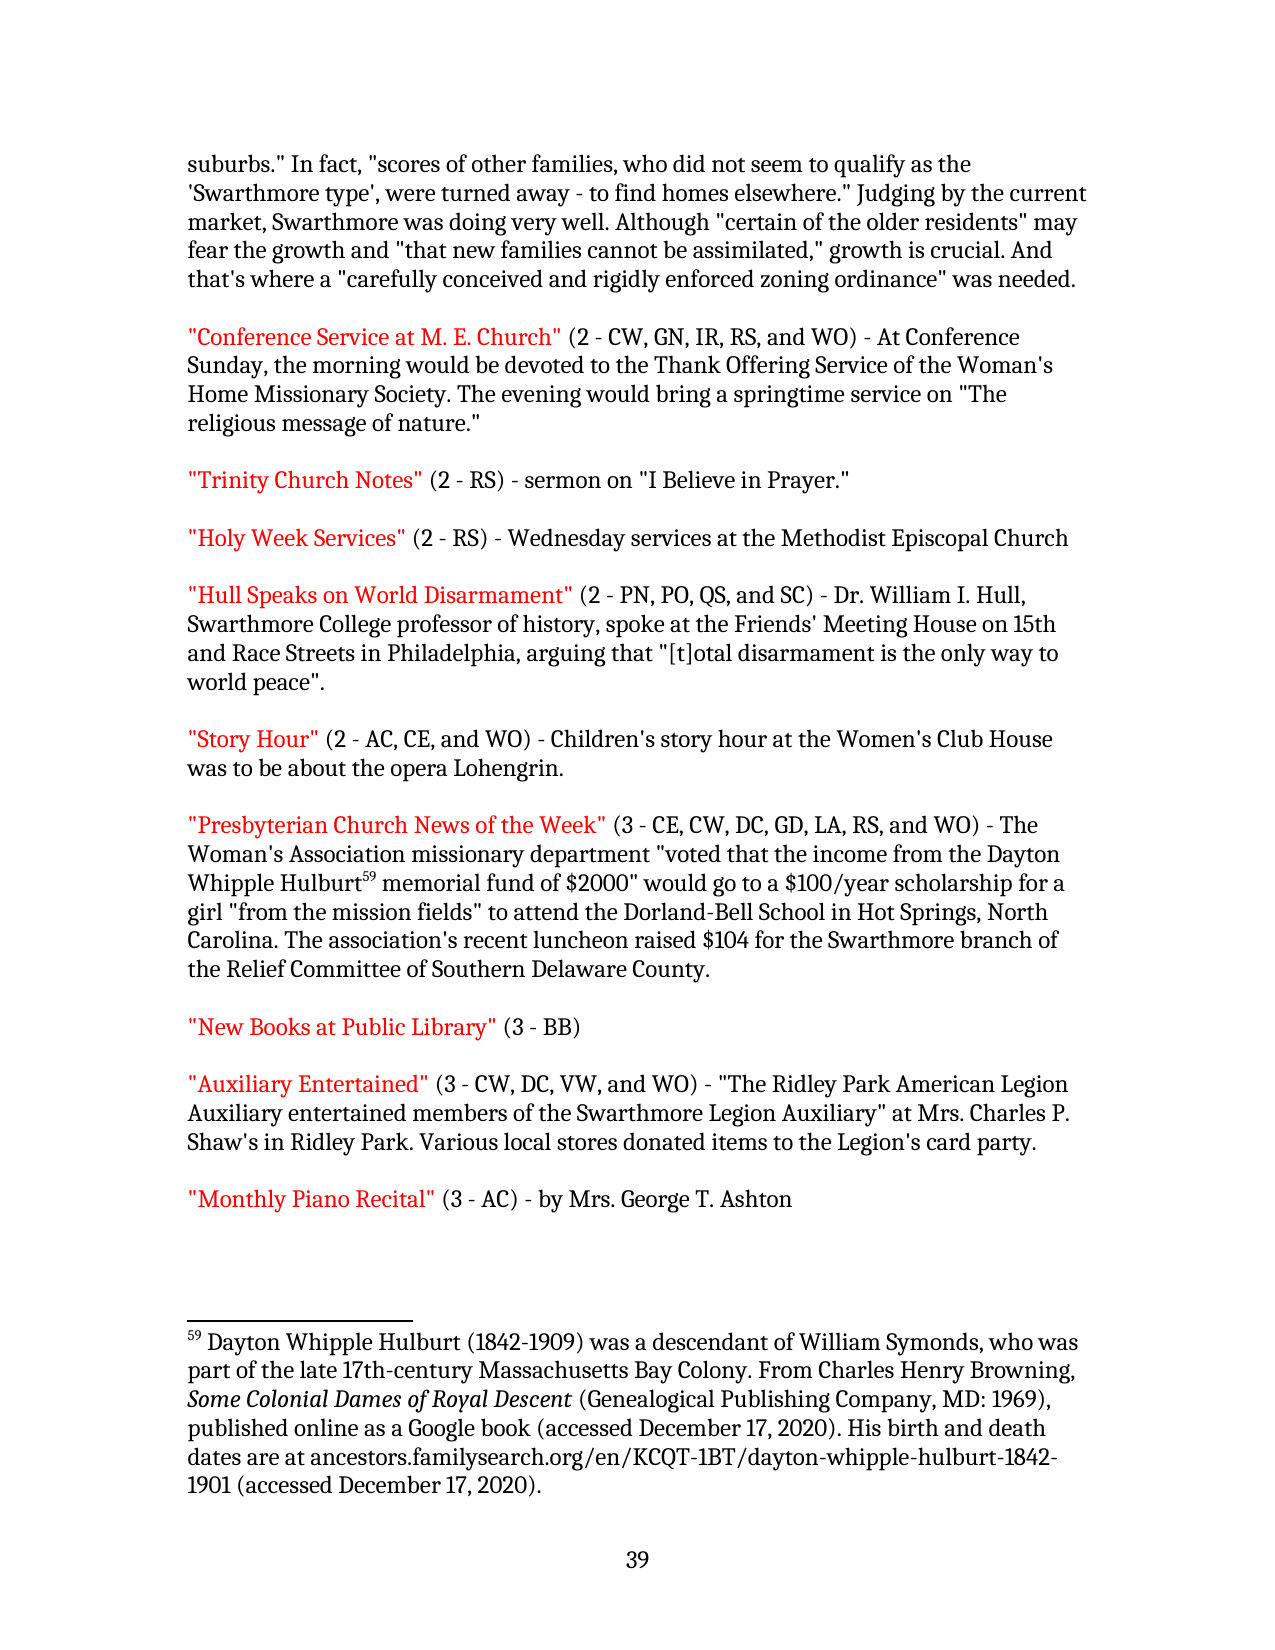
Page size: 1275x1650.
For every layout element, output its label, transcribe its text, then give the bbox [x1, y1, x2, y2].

text "Holy Week Services" (2 - RS) - Wednesday services at the Methodist Episcopal Church [187, 524, 1087, 552]
text "Conference Service at M. E. Church" (2 - CW, GN, IR, RS, and WO) - At Conference Sunday, the morning would be devoted to the Thank Offering Service of the Woman's Home Missionary Society. The evening would bring a springtime service on "The religious message of nature." [187, 322, 1087, 437]
text "Hull Speaks on World Disarmament" (2 - PN, PO, QS, and SC) - Dr. William I. Hull, Swarthmore College professor of history, spoke at the Friends' Meeting House on 15th and Race Streets in Philadelphia, arguing that "[t]otal disarmament is the only way to world peace". [187, 581, 1087, 696]
text "Trinity Church Notes" (2 - RS) - sermon on "I Believe in Prayer." [187, 466, 1087, 495]
text "Auxiliary Entertained" (3 - CW, DC, VW, and WO) - "The Ridley Park American Legion Auxiliary entertained members of the Swarthmore Legion Auxiliary" at Mrs. Charles P. Shaw's in Ridley Park. Various local stores donated items to the Legion's card party. [187, 1070, 1087, 1156]
text "Presbyterian Church News of the Week" (3 - CE, CW, DC, GD, LA, RS, and WO) - The Woman's Association missionary department "voted that the income from the Dayton Whipple Hulburt memorial fund of $2000" would go to a $100/year scholarship for a girl "from the mission fields" to attend the Dorland-Bell School in Hot Springs, North Carolina. The association's recent luncheon raised $104 for the Swarthmore branch of the Relief Committee of Southern Delaware County. [187, 811, 1087, 984]
text To the Editor by W. E. Witham: "Swarthmore Makes Good. A Bit of Swarthmore History Told for the First Time" (2 - BC, LH, RE, SE, and SL) - letter describes how in 1923-24 real estate in Swarthmore was considered a "'dead corner' by Philadelphia-suburban realtors". What they missed was how Swarthmore had "appeal . . . for a certain class of people intelligent enough to discount the superficial prestige of other better known suburbs." In fact, "scores of other families, who did not seem to qualify as the 'Swarthmore type', were turned away - to find homes elsewhere." Judging by the current market, Swarthmore was doing very well. Although "certain of the older residents" may fear the growth and "that new families cannot be assimilated," growth is crucial. And that's where a "carefully conceived and rigidly enforced zoning ordinance" was needed. [187, 150, 1087, 294]
text "Monthly Piano Recital" (3 - AC) - by Mrs. George T. Ashton [187, 1185, 1087, 1214]
text "New Books at Public Library" (3 - BB) [187, 1012, 1087, 1041]
text "Story Hour" (2 - AC, CE, and WO) - Children's story hour at the Women's Club House was to be about the opera Lohengrin. [187, 725, 1087, 782]
